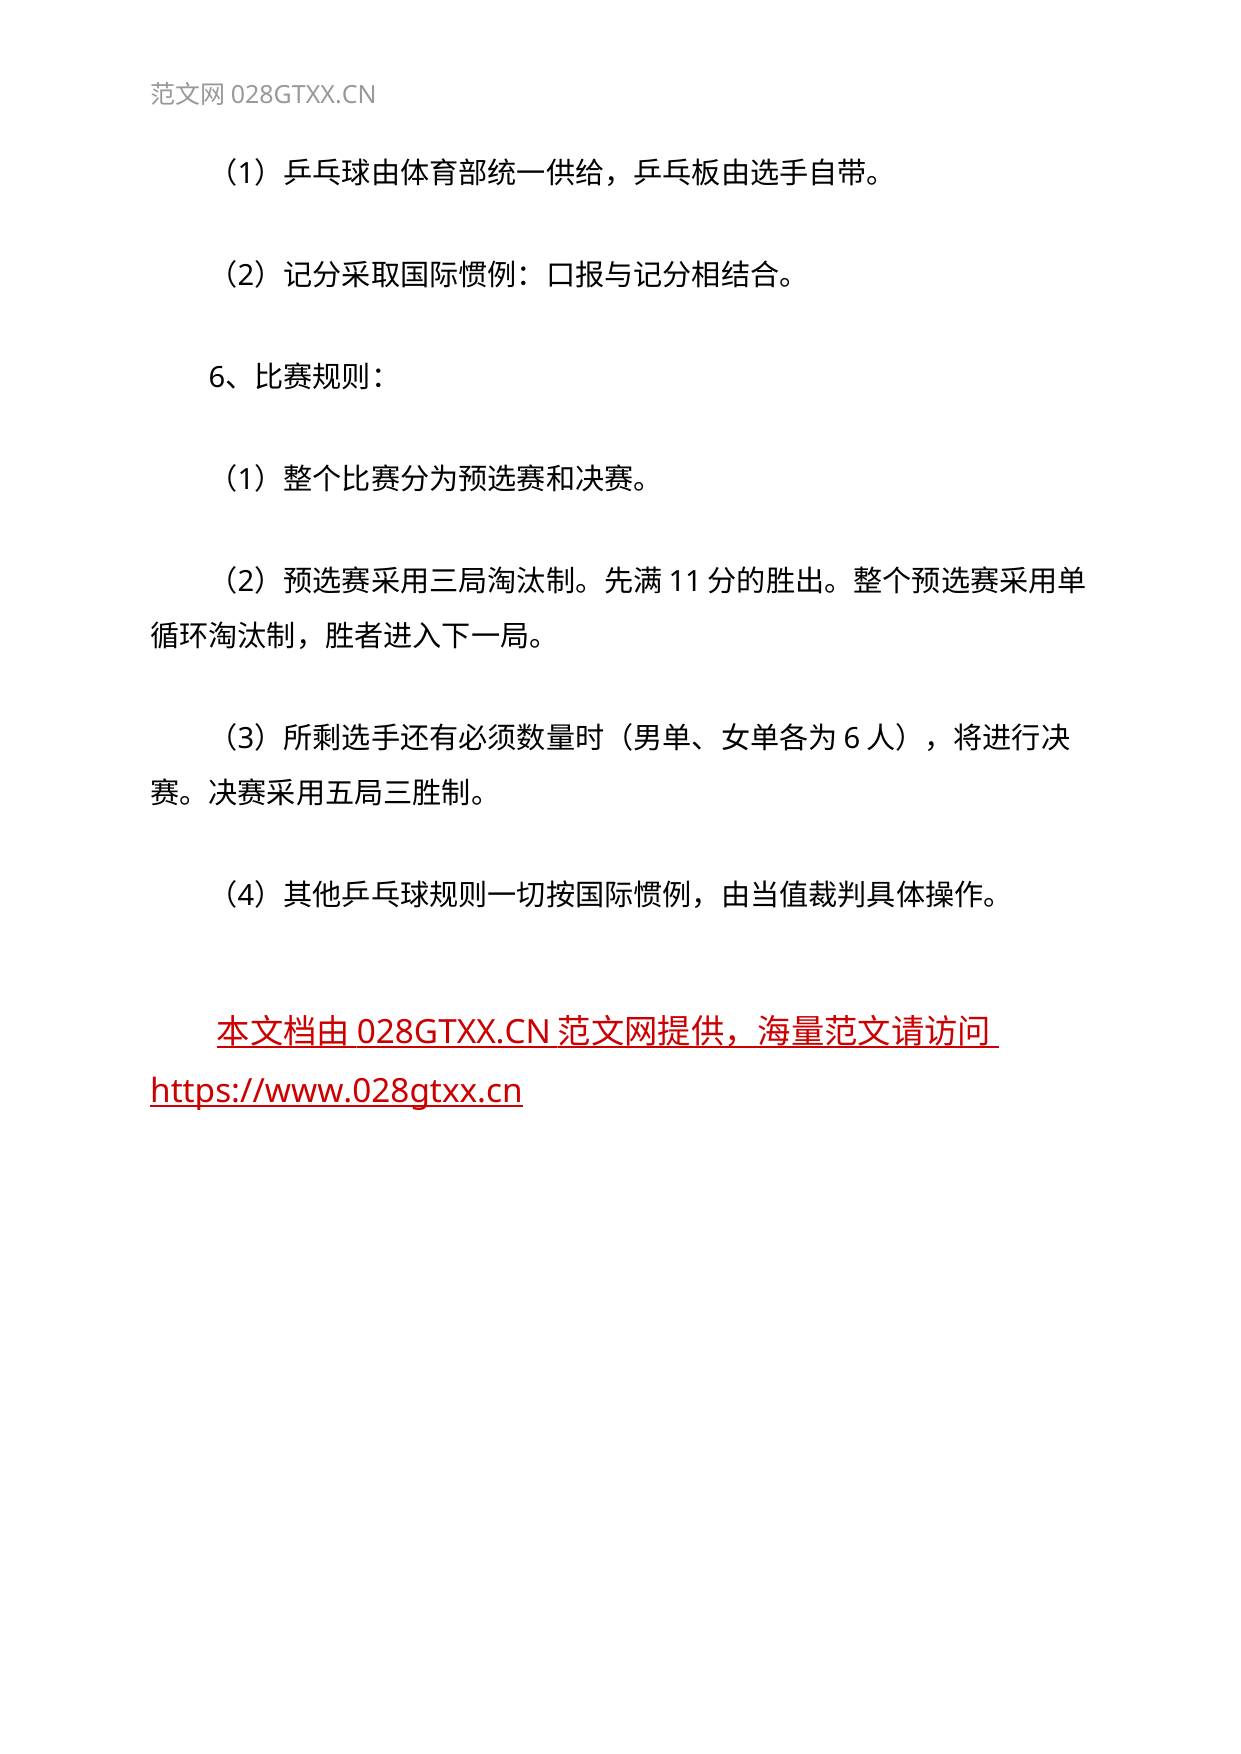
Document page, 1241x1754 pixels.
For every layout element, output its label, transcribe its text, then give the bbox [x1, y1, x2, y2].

text （2）记分采取国际惯例：口报与记分相结合。 [150, 252, 1090, 294]
text （2）预选赛采用三局淘汰制。先满11分的胜出。整个预选赛采用单循环淘汰制，胜者进入下一局。 [150, 558, 1090, 655]
text 本文档由028GTXX.CN范文网提供，海量范文请访问 https://www.028gtxx.cn [150, 1005, 1090, 1112]
text （3）所剩选手还有必须数量时（男单、女单各为6人），将进行决赛。决赛采用五局三胜制。 [150, 715, 1090, 812]
text 6、比赛规则： [150, 354, 1090, 396]
text （4）其他乒乓球规则一切按国际惯例，由当值裁判具体操作。 [150, 871, 1090, 914]
text （1）整个比赛分为预选赛和决赛。 [150, 456, 1090, 498]
text （1）乒乓球由体育部统一供给，乒乓板由选手自带。 [150, 150, 1090, 192]
